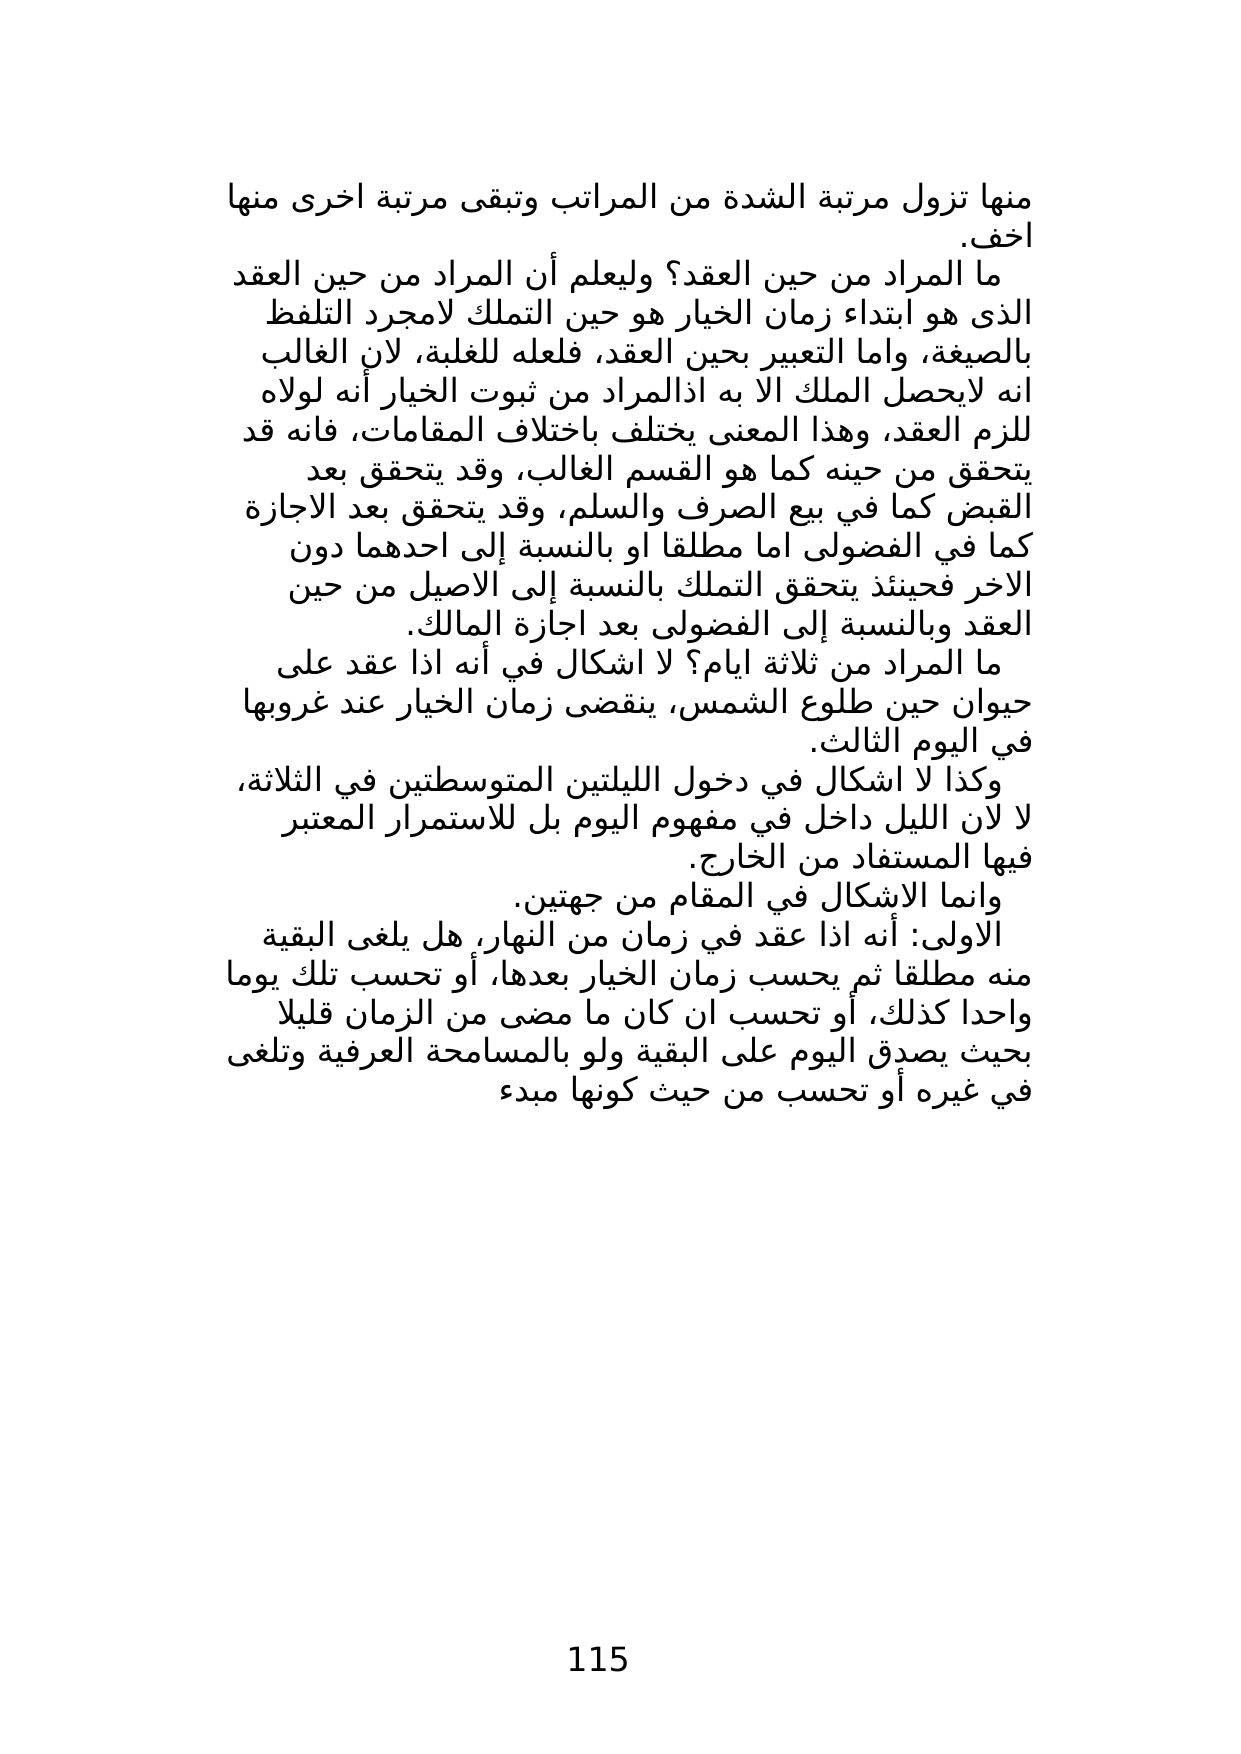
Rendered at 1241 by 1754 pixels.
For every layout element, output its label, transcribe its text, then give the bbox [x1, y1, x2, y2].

text منها تزول مرتبة الشدة من المراتب وتبقى مرتبة اخرى منها اخف. [222, 177, 1033, 255]
text ما المراد من حين العقد؟ وليعلم أن المراد من حين العقد الذى هو ابتداء زمان الخيار هو حين التملك لامجرد التلفظ بالصيغة، واما التعبير بحين العقد، فلعله للغلبة، لان الغالب انه لايحصل الملك الا به اذالمراد من ثبوت الخيار أنه لولاه للزم العقد، وهذا المعنى يختلف باختلاف المقامات، فانه قد يتحقق من حينه كما هو القسم الغالب، وقد يتحقق بعد القبض كما في بيع الصرف والسلم، وقد يتحقق بعد الاجازة كما في الفضولى اما مطلقا او بالنسبة إلى احدهما دون الاخر فحينئذ يتحقق التملك بالنسبة إلى الاصيل من حين العقد وبالنسبة إلى الفضولى بعد اجازة المالك. [222, 255, 1033, 643]
text وانما الاشكال في المقام من جهتين. [222, 877, 1033, 915]
text ما المراد من ثلاثة ايام؟ لا اشكال في أنه اذا عقد على حيوان حين طلوع الشمس، ينقضى زمان الخيار عند غروبها في اليوم الثالث. [222, 643, 1033, 760]
text الاولى: أنه اذا عقد في زمان من النهار، هل يلغى البقية منه مطلقا ثم يحسب زمان الخيار بعدها، أو تحسب تلك يوما واحدا كذلك، أو تحسب ان كان ما مضى من الزمان قليلا بحيث يصدق اليوم على البقية ولو بالمسامحة العرفية وتلغى في غيره أو تحسب من حيث كونها مبدء [222, 915, 1033, 1110]
text وكذا لا اشكال في دخول الليلتين المتوسطتين في الثلاثة، لا لان الليل داخل في مفهوم اليوم بل للاستمرار المعتبر فيها المستفاد من الخارج. [222, 760, 1033, 877]
